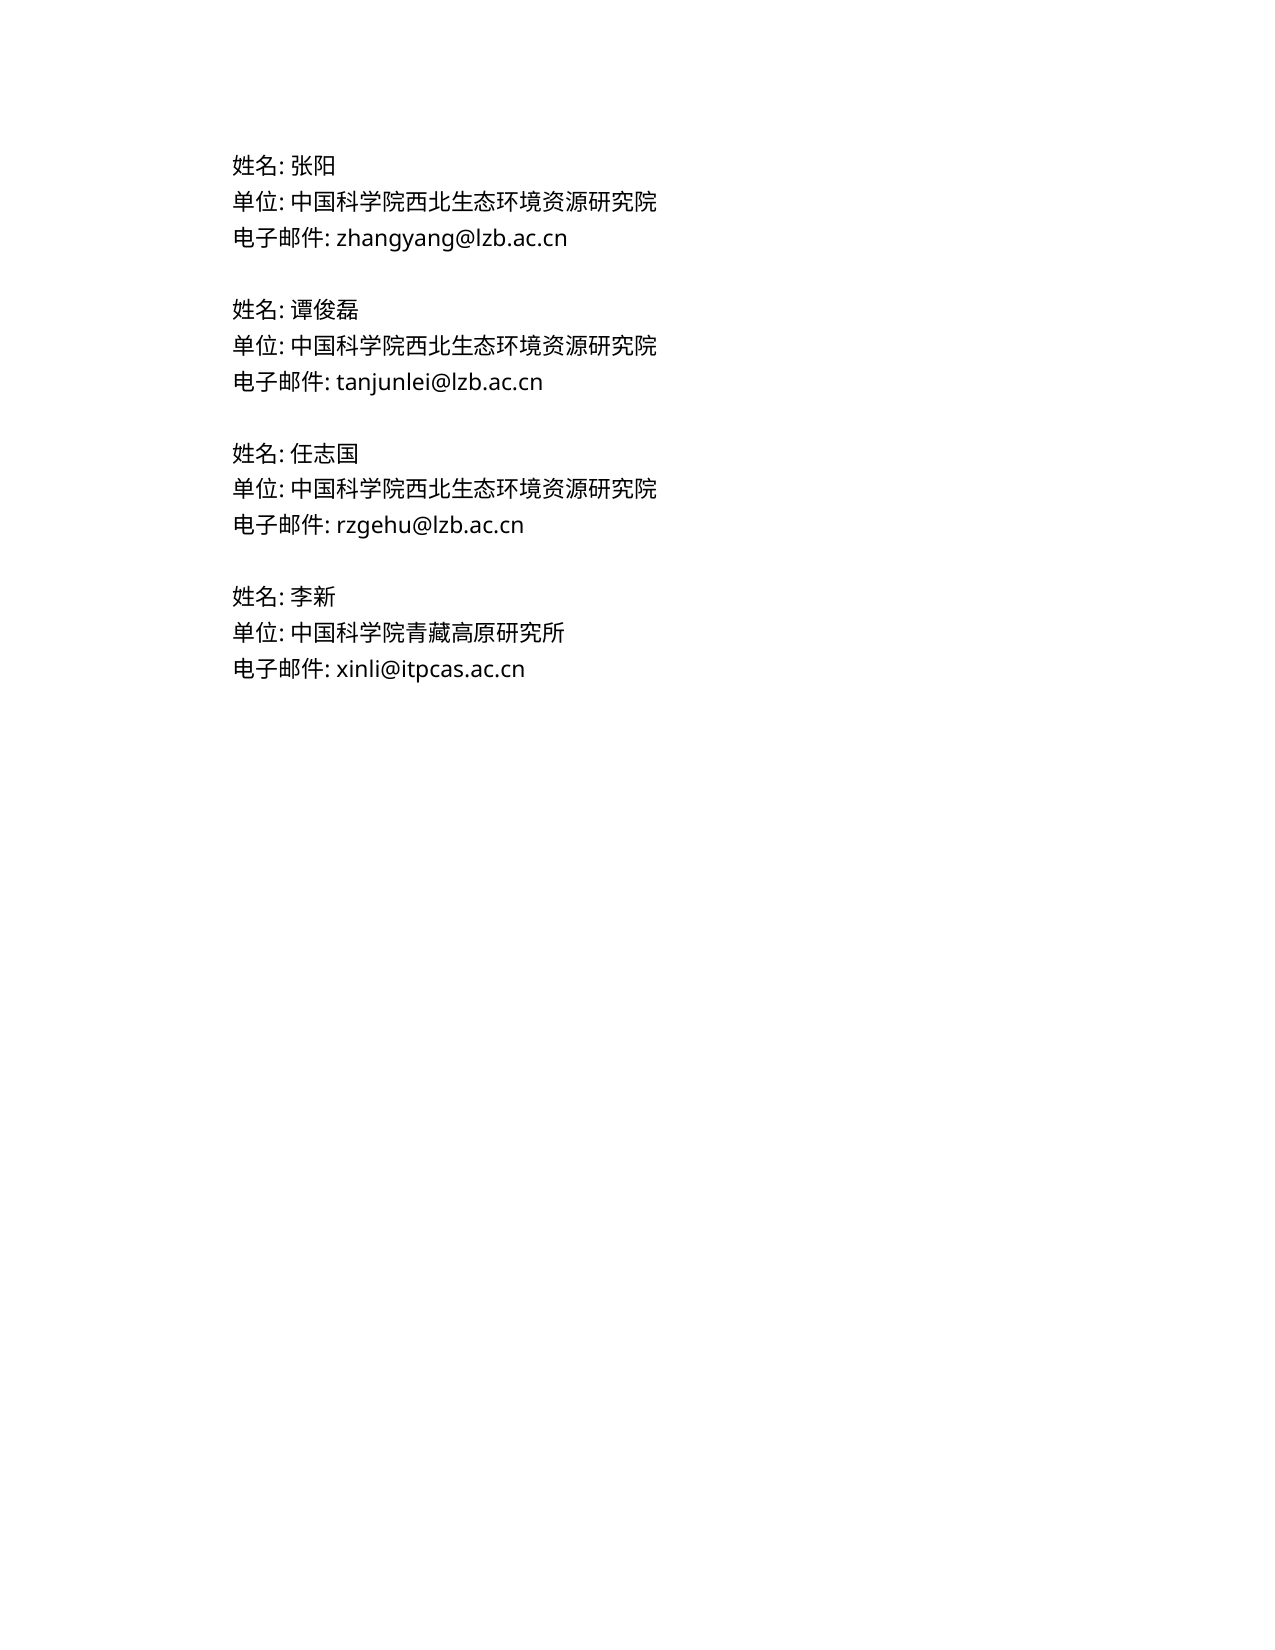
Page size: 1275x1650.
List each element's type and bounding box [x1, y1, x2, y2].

text [232, 150, 1087, 756]
